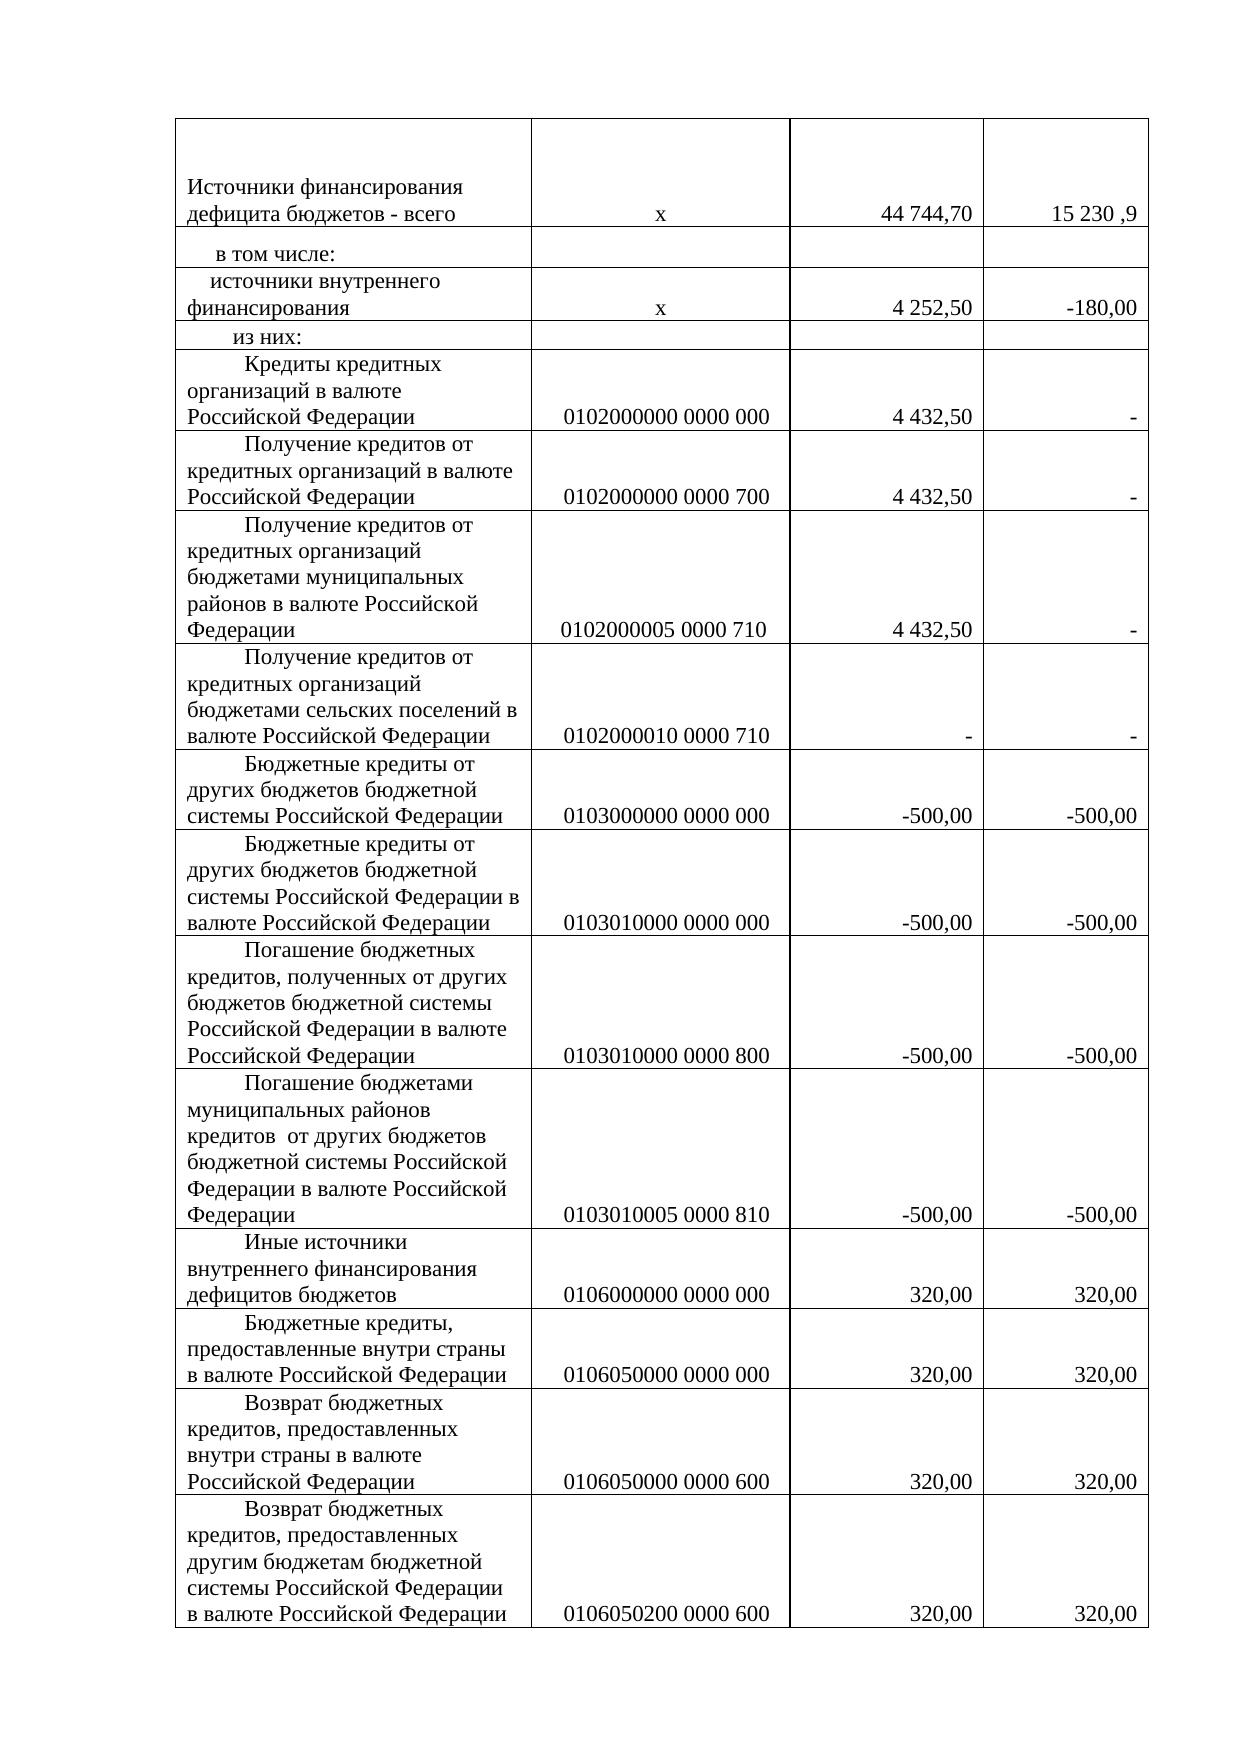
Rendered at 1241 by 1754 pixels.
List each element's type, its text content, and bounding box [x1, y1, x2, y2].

table_cell - [984, 350, 1148, 429]
table_cell -500,00 [984, 936, 1148, 1068]
table_cell из них: [176, 321, 531, 349]
table_cell [791, 227, 983, 267]
table_cell -500,00 [984, 830, 1148, 935]
table_cell 15 230 ,9 [984, 119, 1148, 226]
table_cell 0102000005 0000 710 [532, 511, 789, 642]
table_cell 0106050000 0000 600 [532, 1389, 789, 1494]
table_cell 320,00 [791, 1389, 983, 1494]
table_cell 320,00 [984, 1229, 1148, 1307]
table_cell 0103000000 0000 000 [532, 750, 789, 829]
table_cell 0106050000 0000 000 [532, 1309, 789, 1388]
table_cell Получение кредитов от кредитных организаций в валюте Российской Федерации [176, 431, 531, 509]
table_cell -500,00 [984, 750, 1148, 829]
table_cell 4 432,50 [791, 350, 983, 429]
table_cell 320,00 [791, 1309, 983, 1388]
table_cell [791, 321, 983, 349]
table_cell 0103010000 0000 000 [532, 830, 789, 935]
table_cell - [984, 644, 1148, 749]
table_cell 0103010005 0000 810 [532, 1069, 789, 1227]
table_cell 320,00 [984, 1495, 1148, 1627]
table_cell х [532, 119, 789, 226]
table_cell х [532, 268, 789, 320]
table_cell 0103010000 0000 800 [532, 936, 789, 1068]
table_cell Бюджетные кредиты от других бюджетов бюджетной системы Российской Федерации [176, 750, 531, 829]
table_cell -180,00 [984, 268, 1148, 320]
table_cell -500,00 [791, 750, 983, 829]
table_cell 44 744,70 [791, 119, 983, 226]
table_cell 320,00 [984, 1389, 1148, 1494]
table_cell 0106050200 0000 600 [532, 1495, 789, 1627]
table_cell Получение кредитов от кредитных организаций бюджетами муниципальных районов в валюте Российской Федерации [176, 511, 531, 642]
table_cell Возврат бюджетных кредитов, предоставленных другим бюджетам бюджетной системы Российской Федерации в валюте Российской Федерации [176, 1495, 531, 1627]
table_cell Бюджетные кредиты от других бюджетов бюджетной системы Российской Федерации в валюте Российской Федерации [176, 830, 531, 935]
table_cell 0102000000 0000 700 [532, 431, 789, 509]
table_cell Погашение бюджетных кредитов, полученных от других бюджетов бюджетной системы Российской Федерации в валюте Российской Федерации [176, 936, 531, 1068]
table_cell 0106000000 0000 000 [532, 1229, 789, 1307]
table_cell Возврат бюджетных кредитов, предоставленных внутри страны в валюте Российской Федерации [176, 1389, 531, 1494]
table_cell -500,00 [984, 1069, 1148, 1227]
table_cell - [791, 644, 983, 749]
table_cell 4 432,50 [791, 431, 983, 509]
table_cell 4 432,50 [791, 511, 983, 642]
table_cell - [984, 431, 1148, 509]
table_cell 0102000010 0000 710 [532, 644, 789, 749]
table_cell 320,00 [791, 1229, 983, 1307]
table_cell Получение кредитов от кредитных организаций бюджетами сельских поселений в валюте Российской Федерации [176, 644, 531, 749]
table_cell Источники финансирования дефицита бюджетов - всего [176, 119, 531, 226]
table_cell Иные источники внутреннего финансирования дефицитов бюджетов [176, 1229, 531, 1307]
table_cell 320,00 [984, 1309, 1148, 1388]
table_cell Бюджетные кредиты, предоставленные внутри страны в валюте Российской Федерации [176, 1309, 531, 1388]
table_cell в том числе: [176, 227, 531, 267]
table_cell Погашение бюджетами муниципальных районов кредитов от других бюджетов бюджетной системы Российской Федерации в валюте Российской Федерации [176, 1069, 531, 1227]
table_cell [984, 227, 1148, 267]
table_cell [532, 321, 789, 349]
table_cell Кредиты кредитных организаций в валюте Российской Федерации [176, 350, 531, 429]
table_cell -500,00 [791, 830, 983, 935]
table_cell -500,00 [791, 936, 983, 1068]
table_cell [532, 227, 789, 267]
table_cell источники внутреннего финансирования [176, 268, 531, 320]
table_cell -500,00 [791, 1069, 983, 1227]
table_cell - [984, 511, 1148, 642]
table_cell 320,00 [791, 1495, 983, 1627]
table_cell 0102000000 0000 000 [532, 350, 789, 429]
table_cell [984, 321, 1148, 349]
table_cell 4 252,50 [791, 268, 983, 320]
